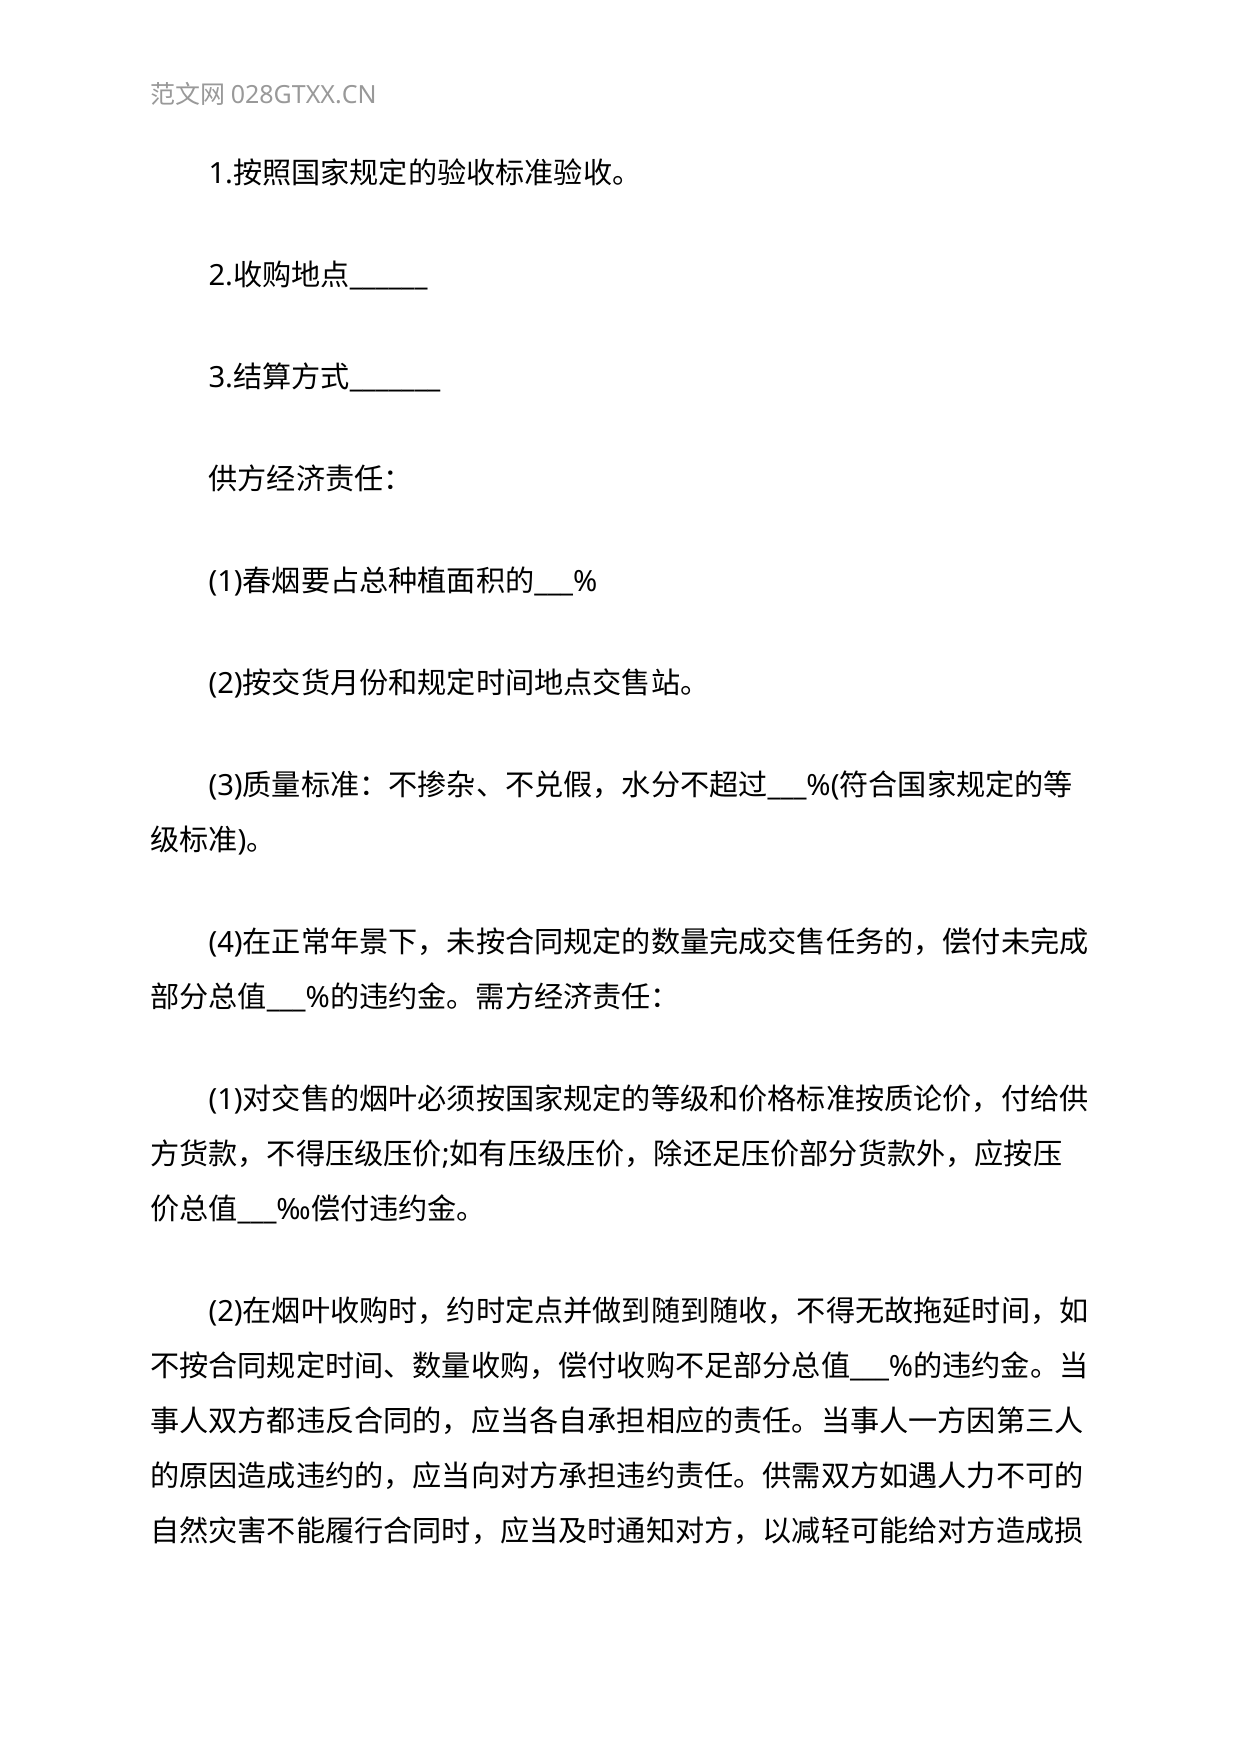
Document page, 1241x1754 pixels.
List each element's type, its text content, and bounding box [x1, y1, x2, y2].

text (4)在正常年景下，未按合同规定的数量完成交售任务的，偿付未完成部分总值___%的违约金。需方经济责任： [150, 919, 1090, 1016]
text 2.收购地点______ [150, 252, 1090, 294]
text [150, 1288, 1090, 1550]
text (1)对交售的烟叶必须按国家规定的等级和价格标准按质论价，付给供方货款，不得压级压价;如有压级压价，除还足压价部分货款外，应按压价总值___‰偿付违约金。 [150, 1076, 1090, 1228]
text 1.按照国家规定的验收标准验收。 [150, 150, 1090, 192]
text (2)按交货月份和规定时间地点交售站。 [150, 660, 1090, 702]
text (1)春烟要占总种植面积的___% [150, 558, 1090, 600]
text (3)质量标准：不掺杂、不兑假，水分不超过___%(符合国家规定的等级标准)。 [150, 762, 1090, 859]
text 供方经济责任： [150, 456, 1090, 498]
text 3.结算方式_______ [150, 354, 1090, 396]
